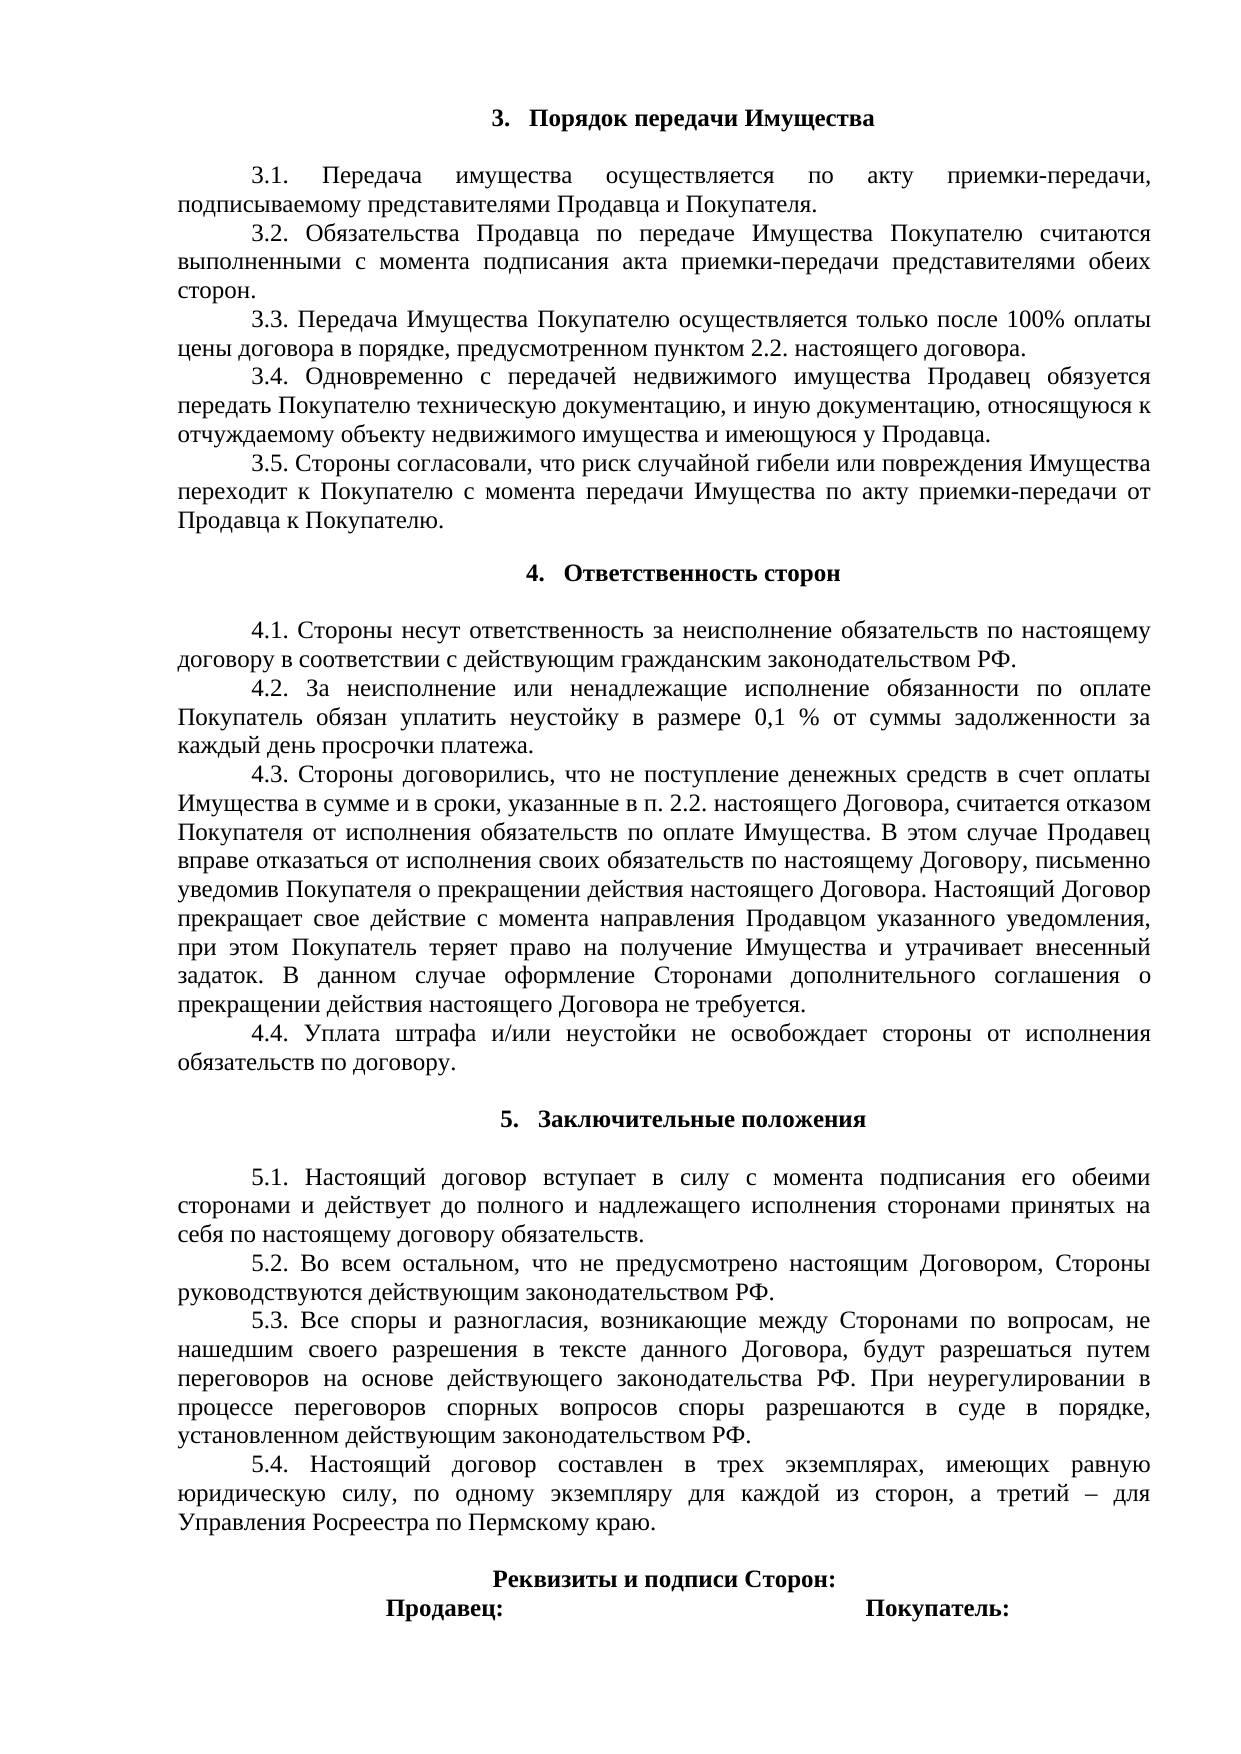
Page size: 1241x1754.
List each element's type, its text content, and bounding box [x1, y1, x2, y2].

list Порядок передачи Имущества [215, 103, 1152, 131]
text 4.1. Стороны несут ответственность за неисполнение обязательств по настоящему договору в соответствии с действующим гражданским законодательством РФ. [177, 615, 1152, 673]
list Заключительные положения [215, 1104, 1152, 1133]
list Ответственность сторон [215, 558, 1152, 587]
text 3.3. Передача Имущества Покупателю осуществляется только после 100% оплаты цены договора в порядке, предусмотренном пунктом 2.2. настоящего договора. [177, 304, 1152, 361]
text Реквизиты и подписи Сторон: [177, 1564, 1152, 1593]
text 4.3. Стороны договорились, что не поступление денежных средств в счет оплаты Имущества в сумме и в сроки, указанные в п. 2.2. настоящего Договора, считается отказом Покупателя от исполнения обязательств по оплате Имущества. В этом случае Продавец вправе отказаться от исполнения своих обязательств по настоящему Договору, письменно уведомив Покупателя о прекращении действия настоящего Договора. Настоящий Договор прекращает свое действие с момента направления Продавцом указанного уведомления, при этом Покупатель теряет право на получение Имущества и утрачивает внесенный задаток. В данном случае оформление Сторонами дополнительного соглашения о прекращении действия настоящего Договора не требуется. [177, 759, 1152, 1018]
text 3.1. Передача имущества осуществляется по акту приемки-передачи, подписываемому представителями Продавца и Покупателя. [177, 160, 1152, 218]
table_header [166, 1593, 723, 1636]
text 5.4. Настоящий договор составлен в трех экземплярах, имеющих равную юридическую силу, по одному экземпляру для каждой из сторон, а третий – для Управления Росреестра по Пермскому краю. [177, 1449, 1152, 1535]
text 3.4. Одновременно с передачей недвижимого имущества Продавец обязуется передать Покупателю техническую документацию, и иную документацию, относящуюся к отчуждаемому объекту недвижимого имущества и имеющуюся у Продавца. [177, 361, 1152, 448]
text 3.2. Обязательства Продавца по передаче Имущества Покупателю считаются выполненными с момента подписания акта приемки-передачи представителями обеих сторон. [177, 218, 1152, 304]
text 5.2. Во всем остальном, что не предусмотрено настоящим Договором, Стороны руководствуются действующим законодательством РФ. [177, 1248, 1152, 1305]
text 4.2. За неисполнение или ненадлежащие исполнение обязанности по оплате Покупатель обязан уплатить неустойку в размере 0,1 % от суммы задолженности за каждый день просрочки платежа. [177, 673, 1152, 759]
text 4.4. Уплата штрафа и/или неустойки не освобождает стороны от исполнения обязательств по договору. [177, 1018, 1152, 1075]
text 3.5. Стороны согласовали, что риск случайной гибели или повреждения Имущества переходит к Покупателю с момента передачи Имущества по акту приемки-передачи от Продавца к Покупателю. [177, 448, 1152, 534]
text 5.1. Настоящий договор вступает в силу с момента подписания его обеими сторонами и действует до полного и надлежащего исполнения сторонами принятых на себя по настоящему договору обязательств. [177, 1162, 1152, 1248]
text 5.3. Все споры и разногласия, возникающие между Сторонами по вопросам, не нашедшим своего разрешения в тексте данного Договора, будут разрешаться путем переговоров на основе действующего законодательства РФ. При неурегулировании в процессе переговоров спорных вопросов споры разрешаются в суде в порядке, установленном действующим законодательством РФ. [177, 1305, 1152, 1449]
table_header Покупатель: [724, 1593, 1152, 1636]
